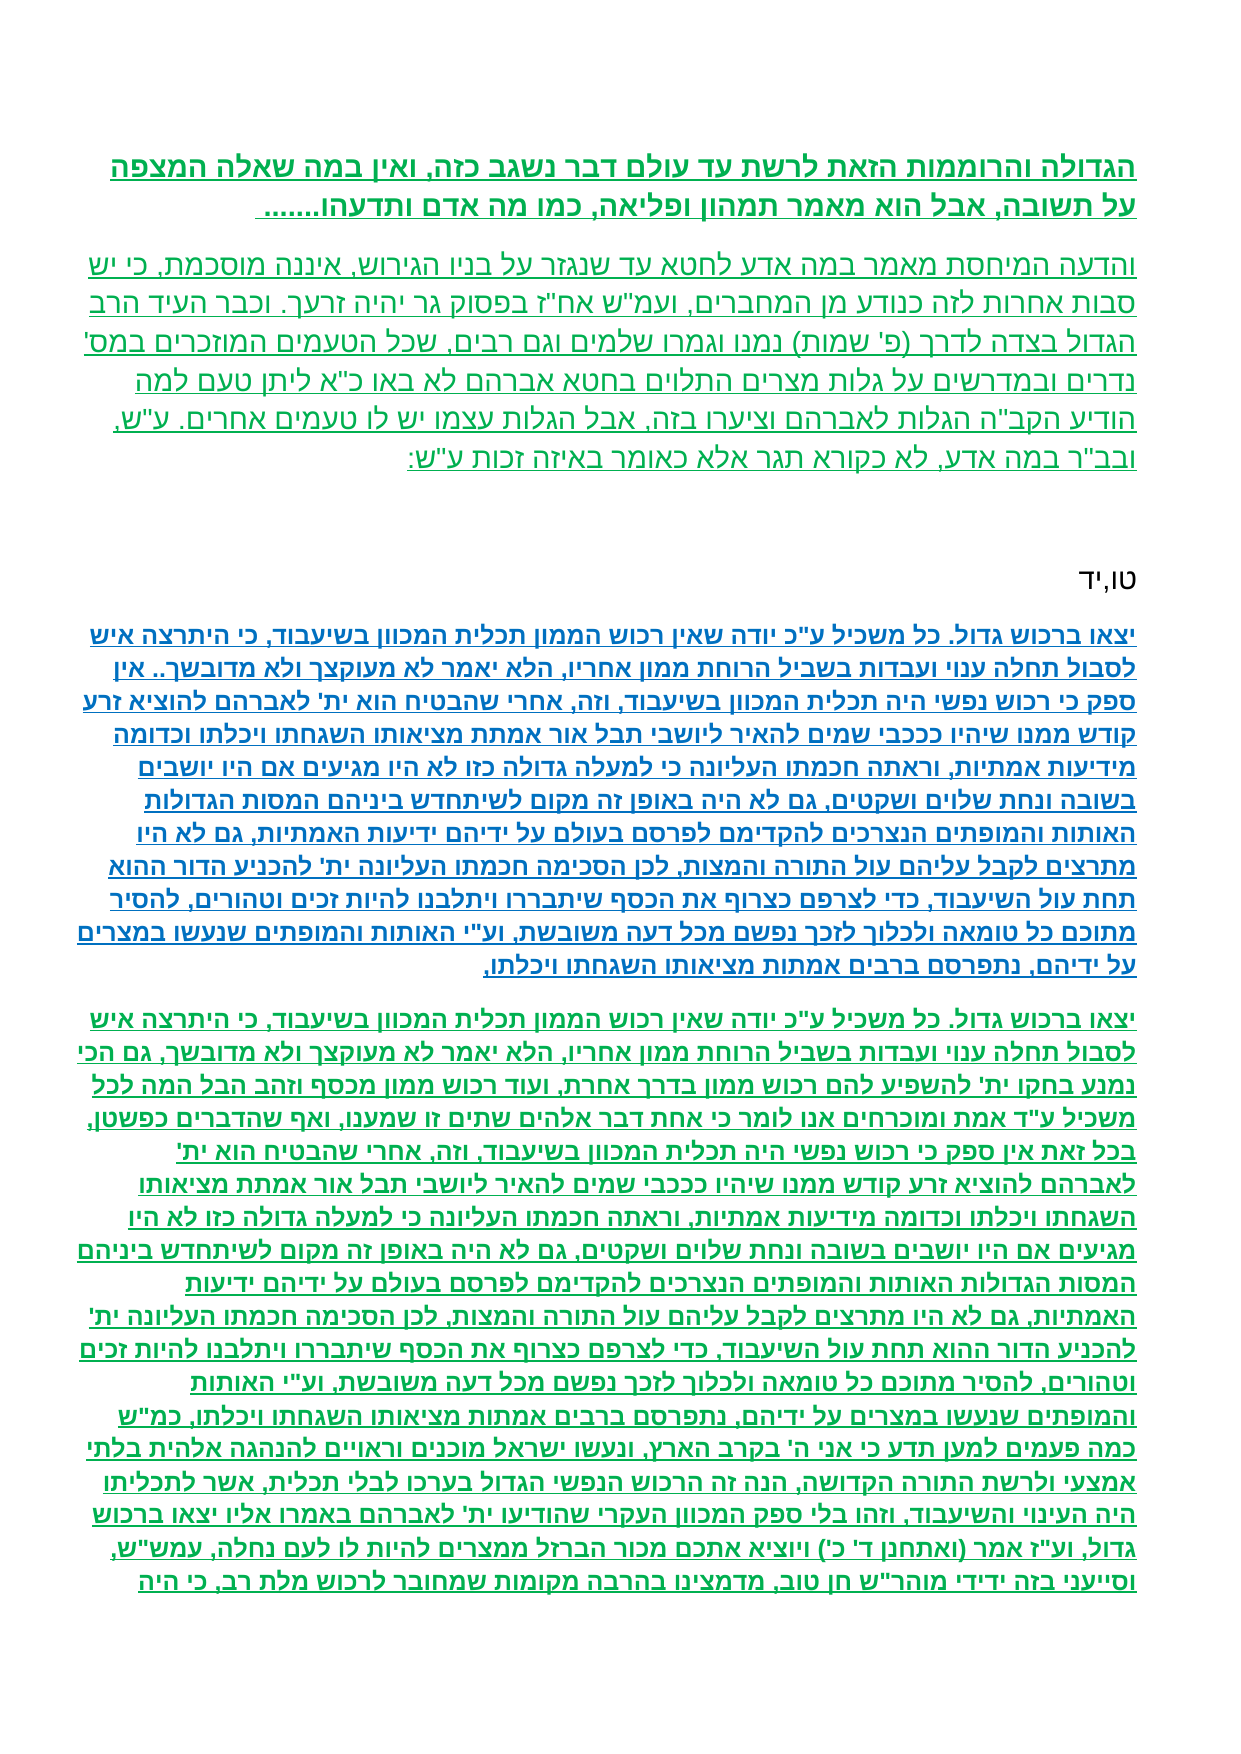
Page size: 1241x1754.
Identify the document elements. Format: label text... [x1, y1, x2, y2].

text טו,יד [74, 562, 1137, 595]
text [74, 150, 1137, 222]
text יצאו ברכוש גדול. כל משכיל ע"כ יודה שאין רכוש הממון תכלית המכוון בשיעבוד, כי היתרצה איש לסבול תחלה ענוי ועבדות בשביל הרוחת ממון אחריו, הלא יאמר לא מעוקצך ולא מדובשך.. אין ספק כי רכוש נפשי היה תכלית המכוון בשיעבוד, וזה, אחרי שהבטיח הוא ית' לאברהם להוציא זרע קודש ממנו שיהיו כככבי שמים להאיר ליושבי תבל אור אמתת מציאותו השגחתו ויכלתו וכדומה מידיעות אמתיות, וראתה חכמתו העליונה כי למעלה גדולה כזו לא היו מגיעים אם היו יושבים בשובה ונחת שלוים ושקטים, גם לא היה באופן זה מקום לשיתחדש ביניהם המסות הגדולות האותות והמופתים הנצרכים להקדימם לפרסם בעולם על ידיהם ידיעות האמתיות, גם לא היו מתרצים לקבל עליהם עול התורה והמצות, לכן הסכימה חכמתו העליונה ית' להכניע הדור ההוא תחת עול השיעבוד, כדי לצרפם כצרוף את הכסף שיתבררו ויתלבנו להיות זכים וטהורים, להסיר מתוכם כל טומאה ולכלוך לזכך נפשם מכל דעה משובשת, וע"י האותות והמופתים שנעשו במצרים על ידיהם, נתפרסם ברבים אמתות מציאותו השגחתו ויכלתו, [74, 621, 1137, 980]
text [74, 1005, 1137, 1595]
text והדעה המיחסת מאמר במה אדע לחטא עד שנגזר על בניו הגירוש, איננה מוסכמת, כי יש סבות אחרות לזה כנודע מן המחברים, ועמ"ש אח"ז בפסוק גר יהיה זרעך. וכבר העיד הרב הגדול בצדה לדרך (פ' שמות) נמנו וגמרו שלמים וגם רבים, שכל הטעמים המוזכרים במס' נדרים ובמדרשים על גלות מצרים התלוים בחטא אברהם לא באו כ"א ליתן טעם למה הודיע הקב"ה הגלות לאברהם וציערו בזה, אבל הגלות עצמו יש לו טעמים אחרים. ע"ש, ובב"ר במה אדע, לא כקורא תגר אלא כאומר באיזה זכות ע"ש: [74, 248, 1137, 474]
